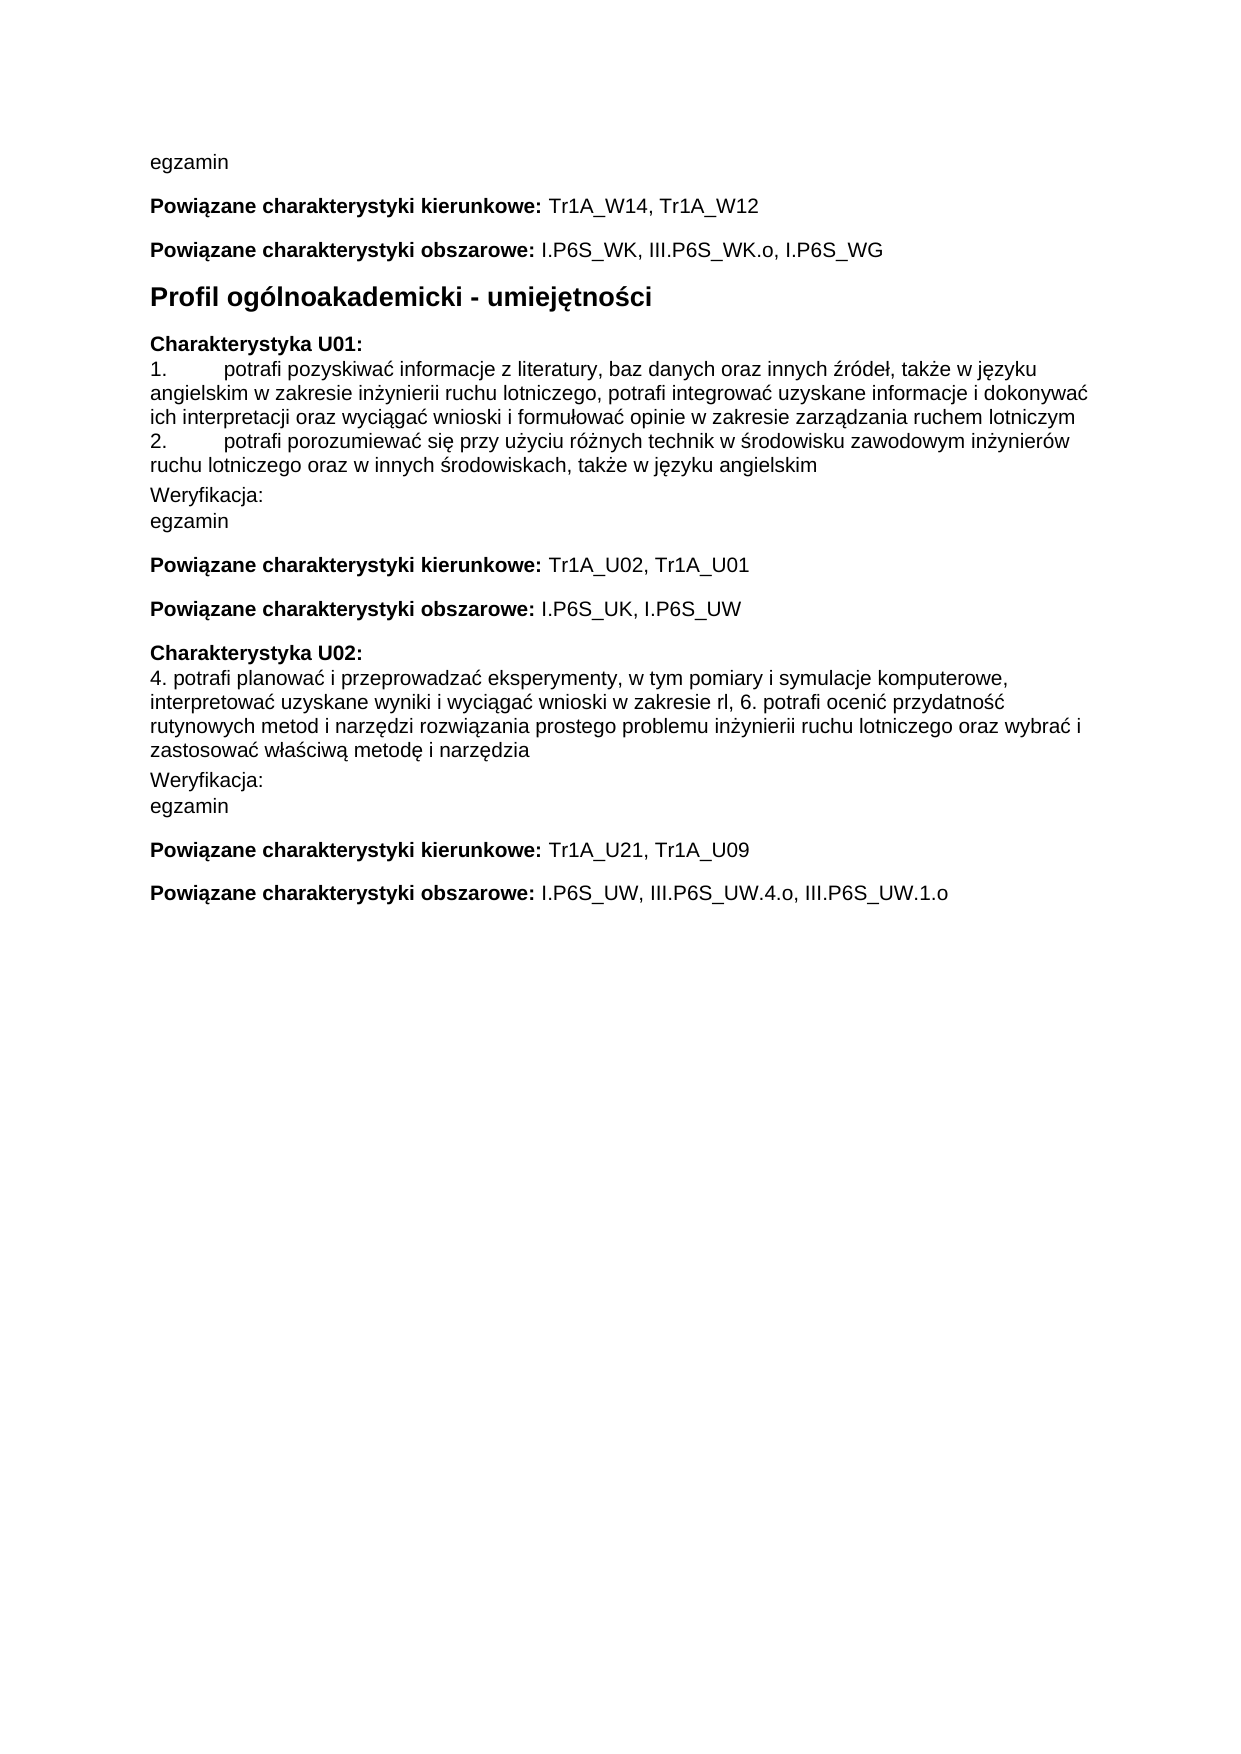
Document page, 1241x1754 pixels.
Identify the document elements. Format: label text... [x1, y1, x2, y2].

text 4. potrafi planować i przeprowadzać eksperymenty, w tym pomiary i symulacje komputerowe, interpretować uzyskane wyniki i wyciągać wnioski w zakresie rl, 6. potrafi ocenić przydatność rutynowych metod i narzędzi rozwiązania prostego problemu inżynierii ruchu lotniczego oraz wybrać i zastosować właściwą metodę i narzędzia [150, 666, 1090, 761]
text Charakterystyka U01: [150, 332, 1090, 356]
text Weryfikacja: [150, 483, 1090, 507]
text Powiązane charakterystyki obszarowe: I.P6S_UW, III.P6S_UW.4.o, III.P6S_UW.1.o [150, 881, 1090, 905]
text Powiązane charakterystyki obszarowe: I.P6S_UK, I.P6S_UW [150, 597, 1090, 621]
subtitle Profil ogólnoakademicki - umiejętności [150, 281, 1090, 312]
text egzamin [150, 794, 1090, 818]
text Charakterystyka U02: [150, 641, 1090, 664]
text 1. potrafi pozyskiwać informacje z literatury, baz danych oraz innych źródeł, także w języku angielskim w zakresie inżynierii ruchu lotniczego, potrafi integrować uzyskane informacje i dokonywać ich interpretacji oraz wyciągać wnioski i formułować opinie w zakresie zarządzania ruchem lotniczym 2. potrafi porozumiewać się przy użyciu różnych technik w środowisku zawodowym inżynierów ruchu lotniczego oraz w innych środowiskach, także w języku angielskim [150, 357, 1090, 477]
text egzamin [150, 150, 1090, 174]
text Powiązane charakterystyki obszarowe: I.P6S_WK, III.P6S_WK.o, I.P6S_WG [150, 237, 1090, 261]
text Powiązane charakterystyki kierunkowe: Tr1A_U02, Tr1A_U01 [150, 553, 1090, 577]
text Powiązane charakterystyki kierunkowe: Tr1A_W14, Tr1A_W12 [150, 194, 1090, 218]
text Weryfikacja: [150, 768, 1090, 792]
text Powiązane charakterystyki kierunkowe: Tr1A_U21, Tr1A_U09 [150, 837, 1090, 861]
text egzamin [150, 509, 1090, 533]
